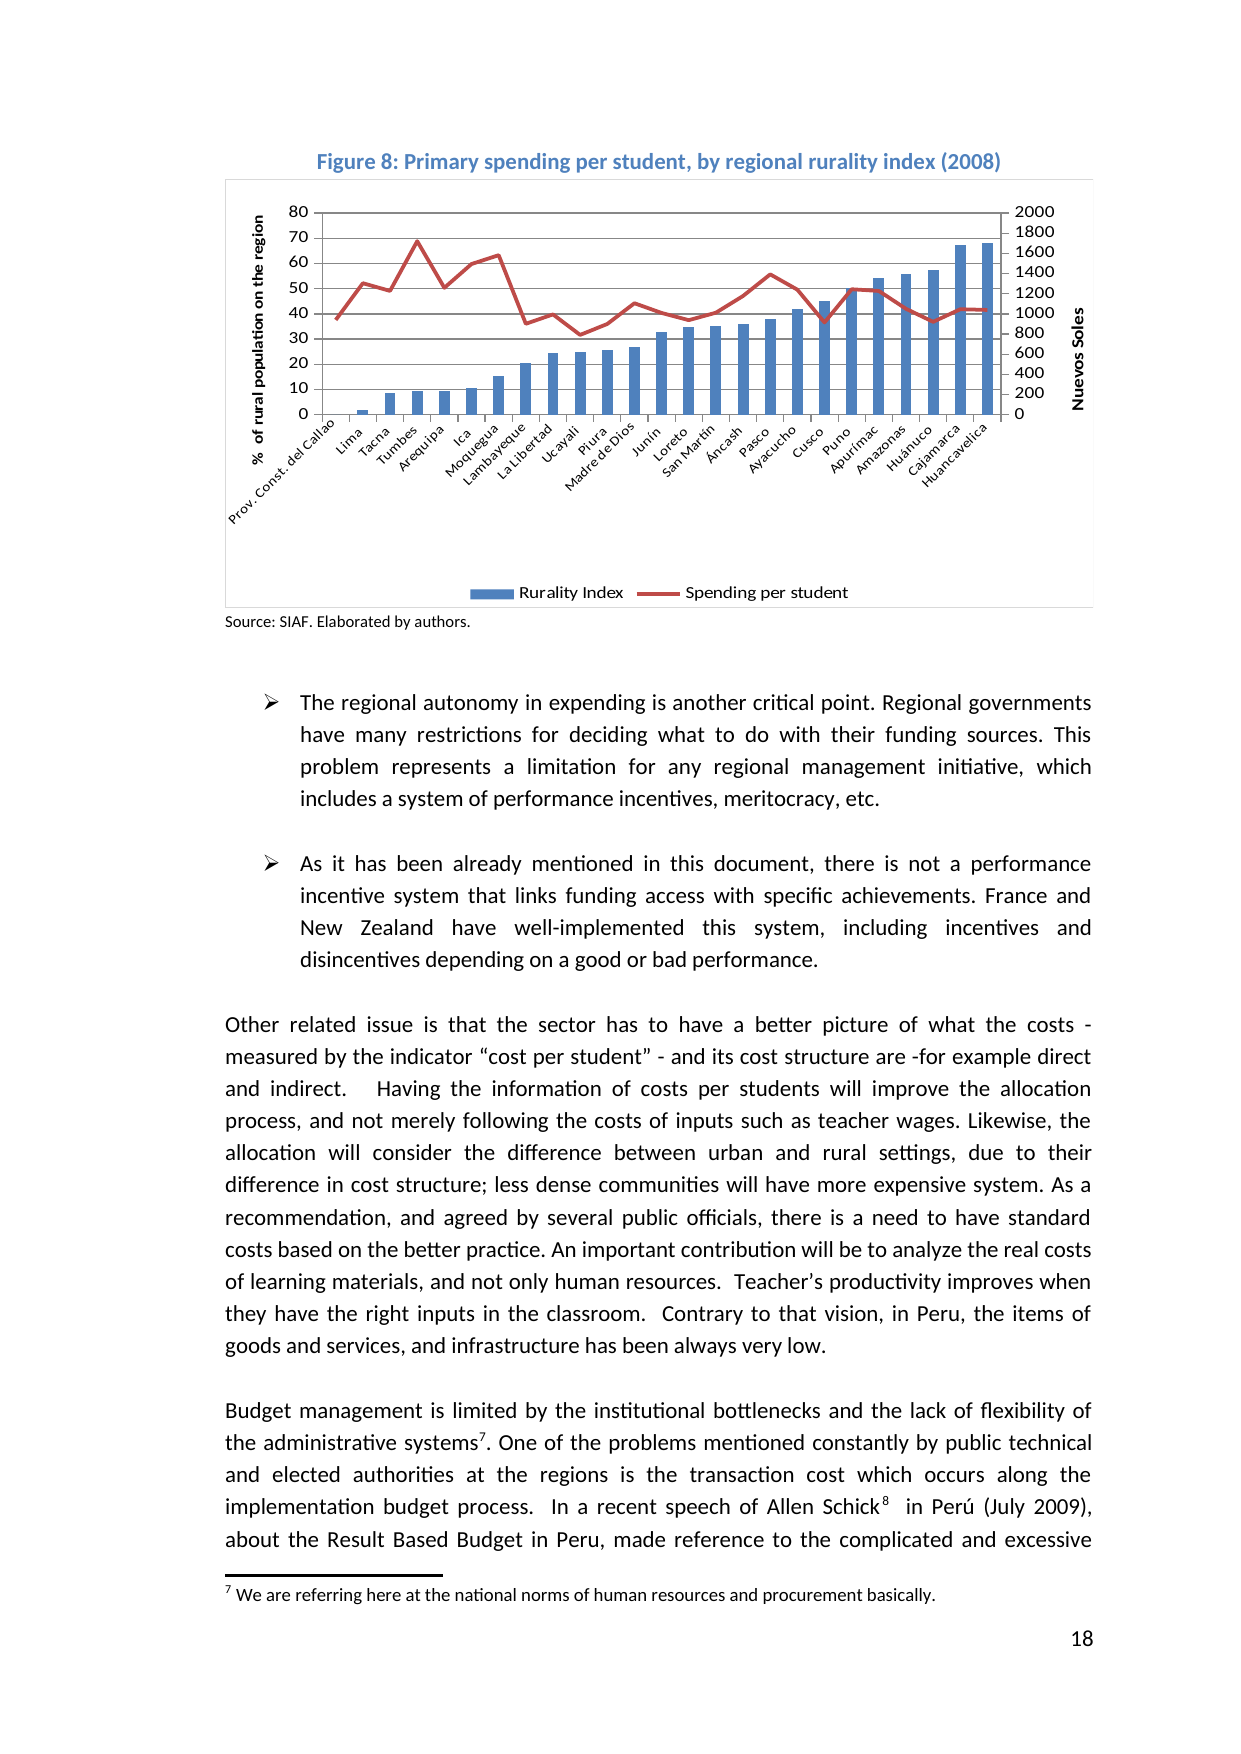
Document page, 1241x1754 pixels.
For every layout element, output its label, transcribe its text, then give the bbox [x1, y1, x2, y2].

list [225, 1396, 1093, 1553]
list Other related issue is that the sector has to have a better picture of what the costs -measured by the indicator “cost per student” - and its cost structure are -for example direct and indirect. Having the information of costs per students will improve the allocation process, and not merely following the costs of inputs such as teacher wages. Likewise, the allocation will consider the difference between urban and rural settings, due to their difference in cost structure; less dense communities will have more expensive system. As a recommendation, and agreed by several public officials, there is a need to have standard costs based on the better practice. An important contribution will be to analyze the real costs of learning materials, and not only human resources. Teacher’s productivity improves when they have the right inputs in the classroom. Contrary to that vision, in Peru, the items of goods and services, and infrastructure has been always very low. [225, 1010, 1093, 1359]
text Source: SIAF. Elaborated by authors. [225, 611, 1093, 632]
list As it has been already mentioned in this document, there is not a performance incentive system that links funding access with specific achievements. France and New Zealand have well-implemented this system, including incentives and disincentives depending on a good or bad performance. [262, 849, 1093, 973]
text Figure 8: Primary spending per student, by regional rurality index (2008) [225, 147, 1093, 175]
list The regional autonomy in expending is another critical point. Regional governments have many restrictions for deciding what to do with their funding sources. This problem represents a limitation for any regional management initiative, which includes a system of performance incentives, meritocracy, etc. [262, 688, 1093, 812]
